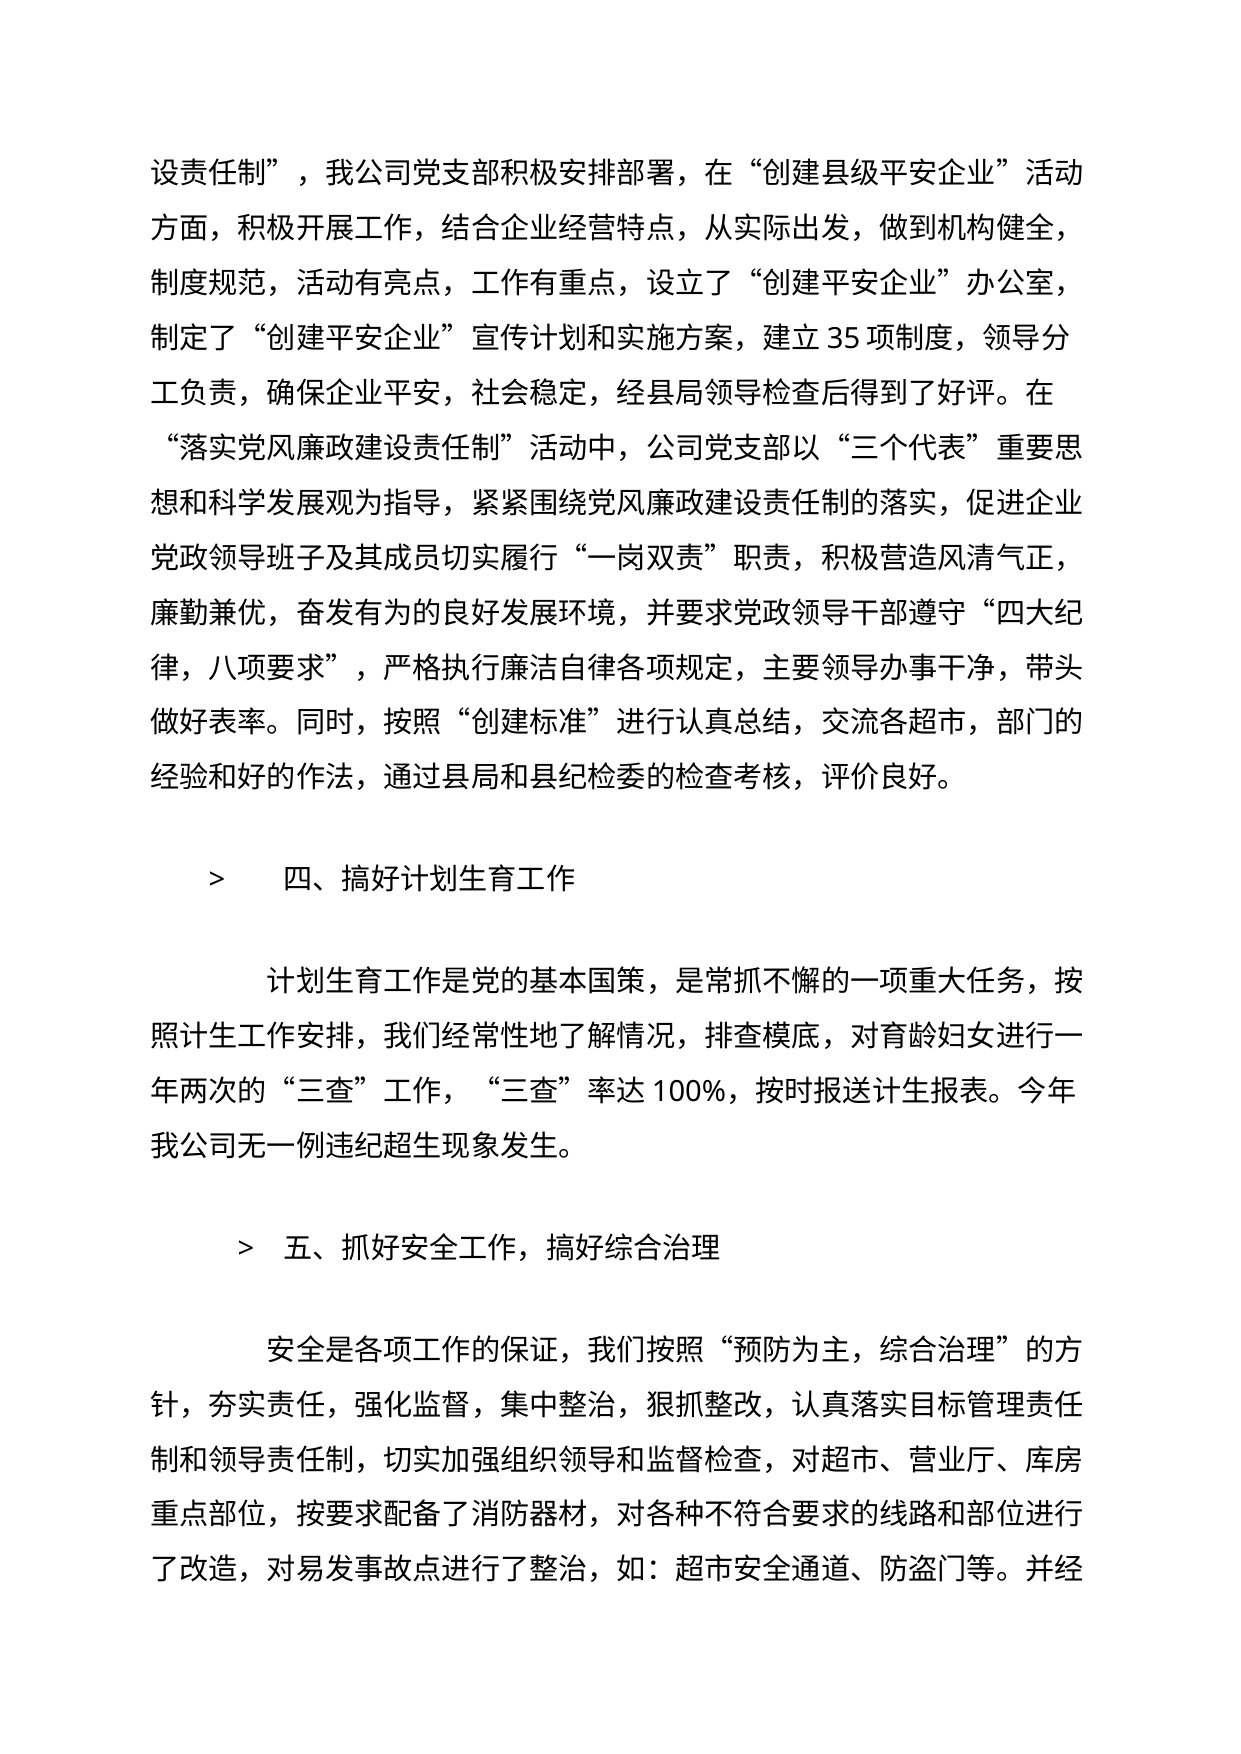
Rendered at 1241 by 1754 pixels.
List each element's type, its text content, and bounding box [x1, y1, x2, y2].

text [150, 150, 1090, 796]
text 计划生育工作是党的基本国策，是常抓不懈的一项重大任务，按照计生工作安排，我们经常性地了解情况，排查模底，对育龄妇女进行一年两次的“三查”工作，“三查”率达100%，按时报送计生报表。今年我公司无一例违纪超生现象发生。 [150, 958, 1090, 1165]
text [150, 1326, 1090, 1588]
text > 五、抓好安全工作，搞好综合治理 [150, 1224, 1090, 1267]
text > 四、搞好计划生育工作 [150, 856, 1090, 898]
